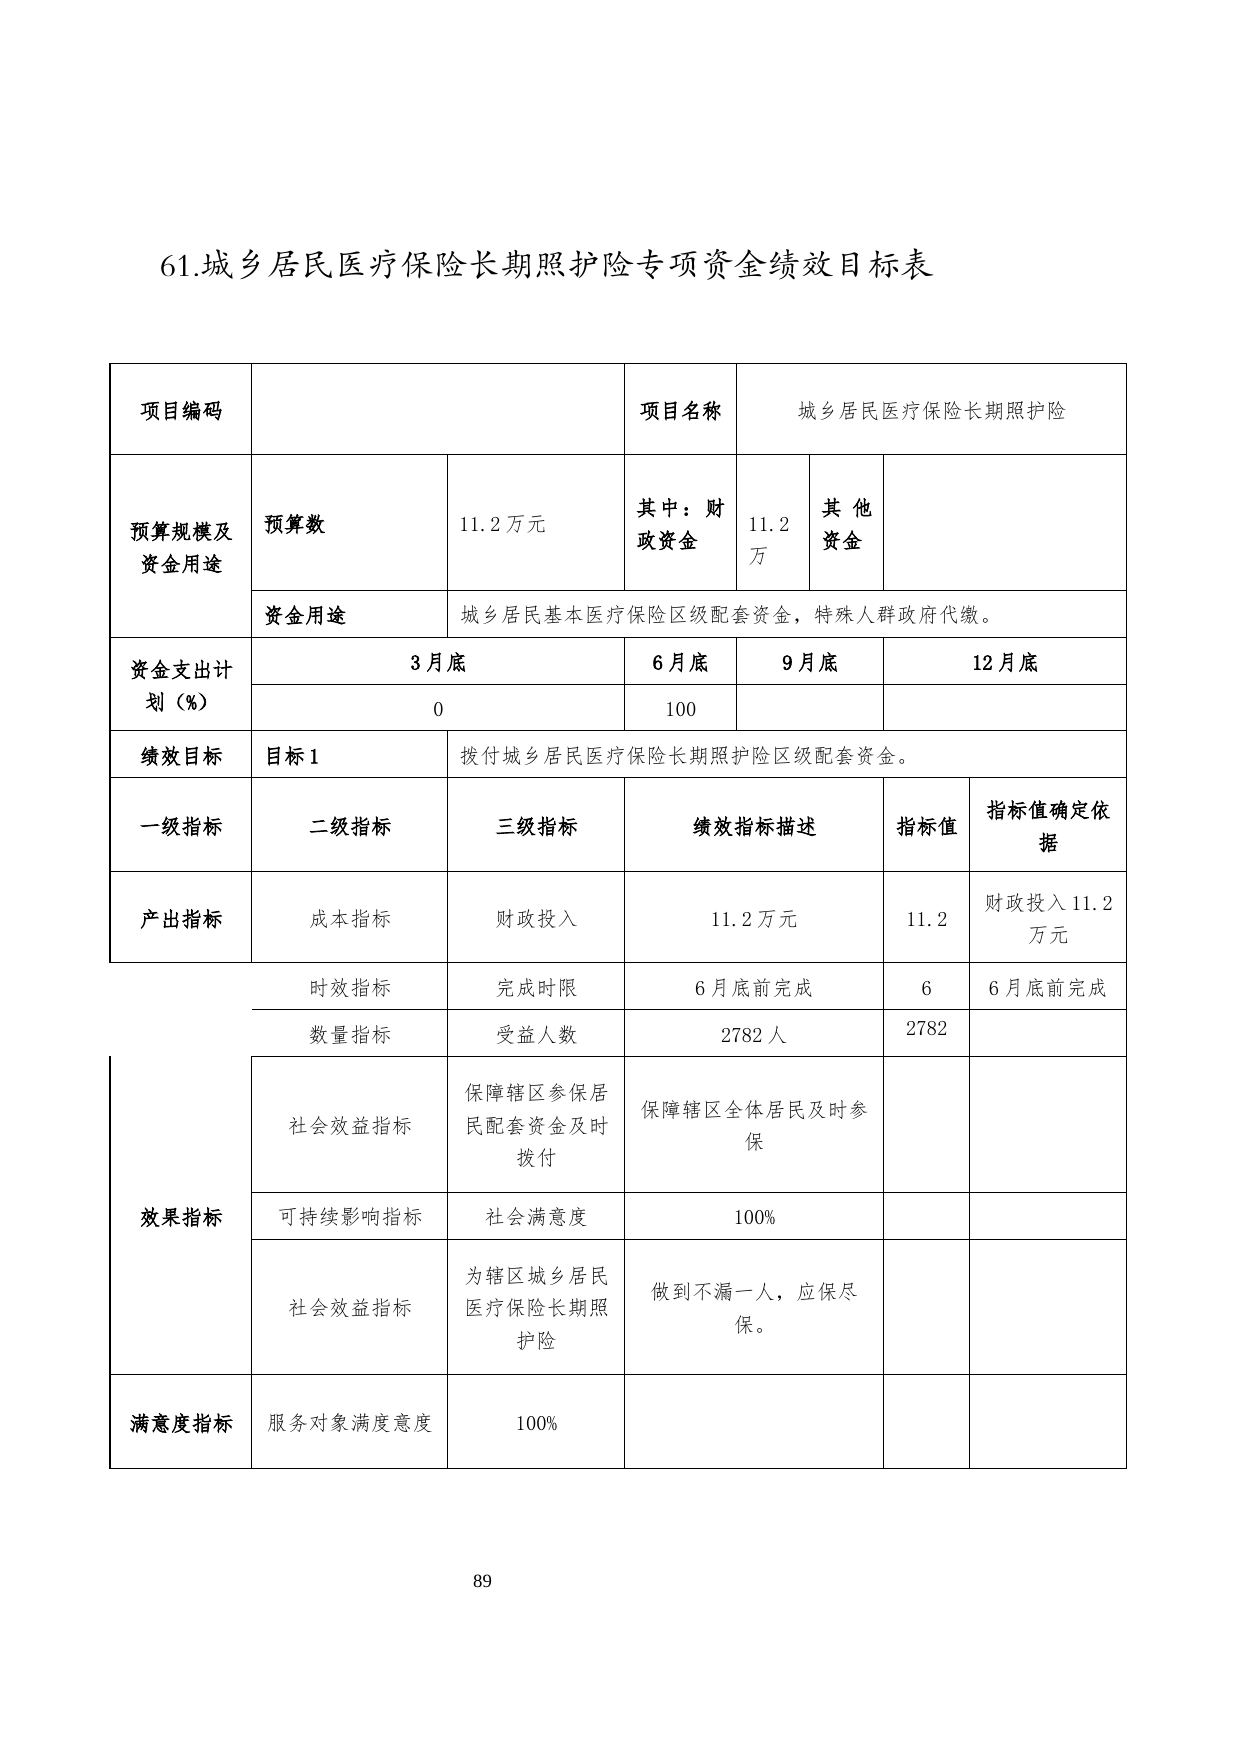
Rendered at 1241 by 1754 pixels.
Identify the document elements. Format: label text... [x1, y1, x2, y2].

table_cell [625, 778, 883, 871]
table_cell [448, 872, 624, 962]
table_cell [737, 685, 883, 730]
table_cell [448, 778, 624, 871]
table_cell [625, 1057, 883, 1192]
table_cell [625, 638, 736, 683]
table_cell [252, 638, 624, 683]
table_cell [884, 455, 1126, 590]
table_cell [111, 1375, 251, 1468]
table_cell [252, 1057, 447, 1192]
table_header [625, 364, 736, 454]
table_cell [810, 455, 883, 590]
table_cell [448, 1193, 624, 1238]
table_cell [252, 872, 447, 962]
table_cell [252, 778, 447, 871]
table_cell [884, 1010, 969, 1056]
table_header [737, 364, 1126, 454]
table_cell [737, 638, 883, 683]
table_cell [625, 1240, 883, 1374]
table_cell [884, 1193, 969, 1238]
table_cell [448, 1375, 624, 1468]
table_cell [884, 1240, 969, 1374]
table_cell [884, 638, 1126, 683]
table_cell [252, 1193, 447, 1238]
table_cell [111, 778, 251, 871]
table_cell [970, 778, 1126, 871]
list 61.城乡居民医疗保险长期照护险专项资金绩效目标表 [159, 233, 1087, 298]
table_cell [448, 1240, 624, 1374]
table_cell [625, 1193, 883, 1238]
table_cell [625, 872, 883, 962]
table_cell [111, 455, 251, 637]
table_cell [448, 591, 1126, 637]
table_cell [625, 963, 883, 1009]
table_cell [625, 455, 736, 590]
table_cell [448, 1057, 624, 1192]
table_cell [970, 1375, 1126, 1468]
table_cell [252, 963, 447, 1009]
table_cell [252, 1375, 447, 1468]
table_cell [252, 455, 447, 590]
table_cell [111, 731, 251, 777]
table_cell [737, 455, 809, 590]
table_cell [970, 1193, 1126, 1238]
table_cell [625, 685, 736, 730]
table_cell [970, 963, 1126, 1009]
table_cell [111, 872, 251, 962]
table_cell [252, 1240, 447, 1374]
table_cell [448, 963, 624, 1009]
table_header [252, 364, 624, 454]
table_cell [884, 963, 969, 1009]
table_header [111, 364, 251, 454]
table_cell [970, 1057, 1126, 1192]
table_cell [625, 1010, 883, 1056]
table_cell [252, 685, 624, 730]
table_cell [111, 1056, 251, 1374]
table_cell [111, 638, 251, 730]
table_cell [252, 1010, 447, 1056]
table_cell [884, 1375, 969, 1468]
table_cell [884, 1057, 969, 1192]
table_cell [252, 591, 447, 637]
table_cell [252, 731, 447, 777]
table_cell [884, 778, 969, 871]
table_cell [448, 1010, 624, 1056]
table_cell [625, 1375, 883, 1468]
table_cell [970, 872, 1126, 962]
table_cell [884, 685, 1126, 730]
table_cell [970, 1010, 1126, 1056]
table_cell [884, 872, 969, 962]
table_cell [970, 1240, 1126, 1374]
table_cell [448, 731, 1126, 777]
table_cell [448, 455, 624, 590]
